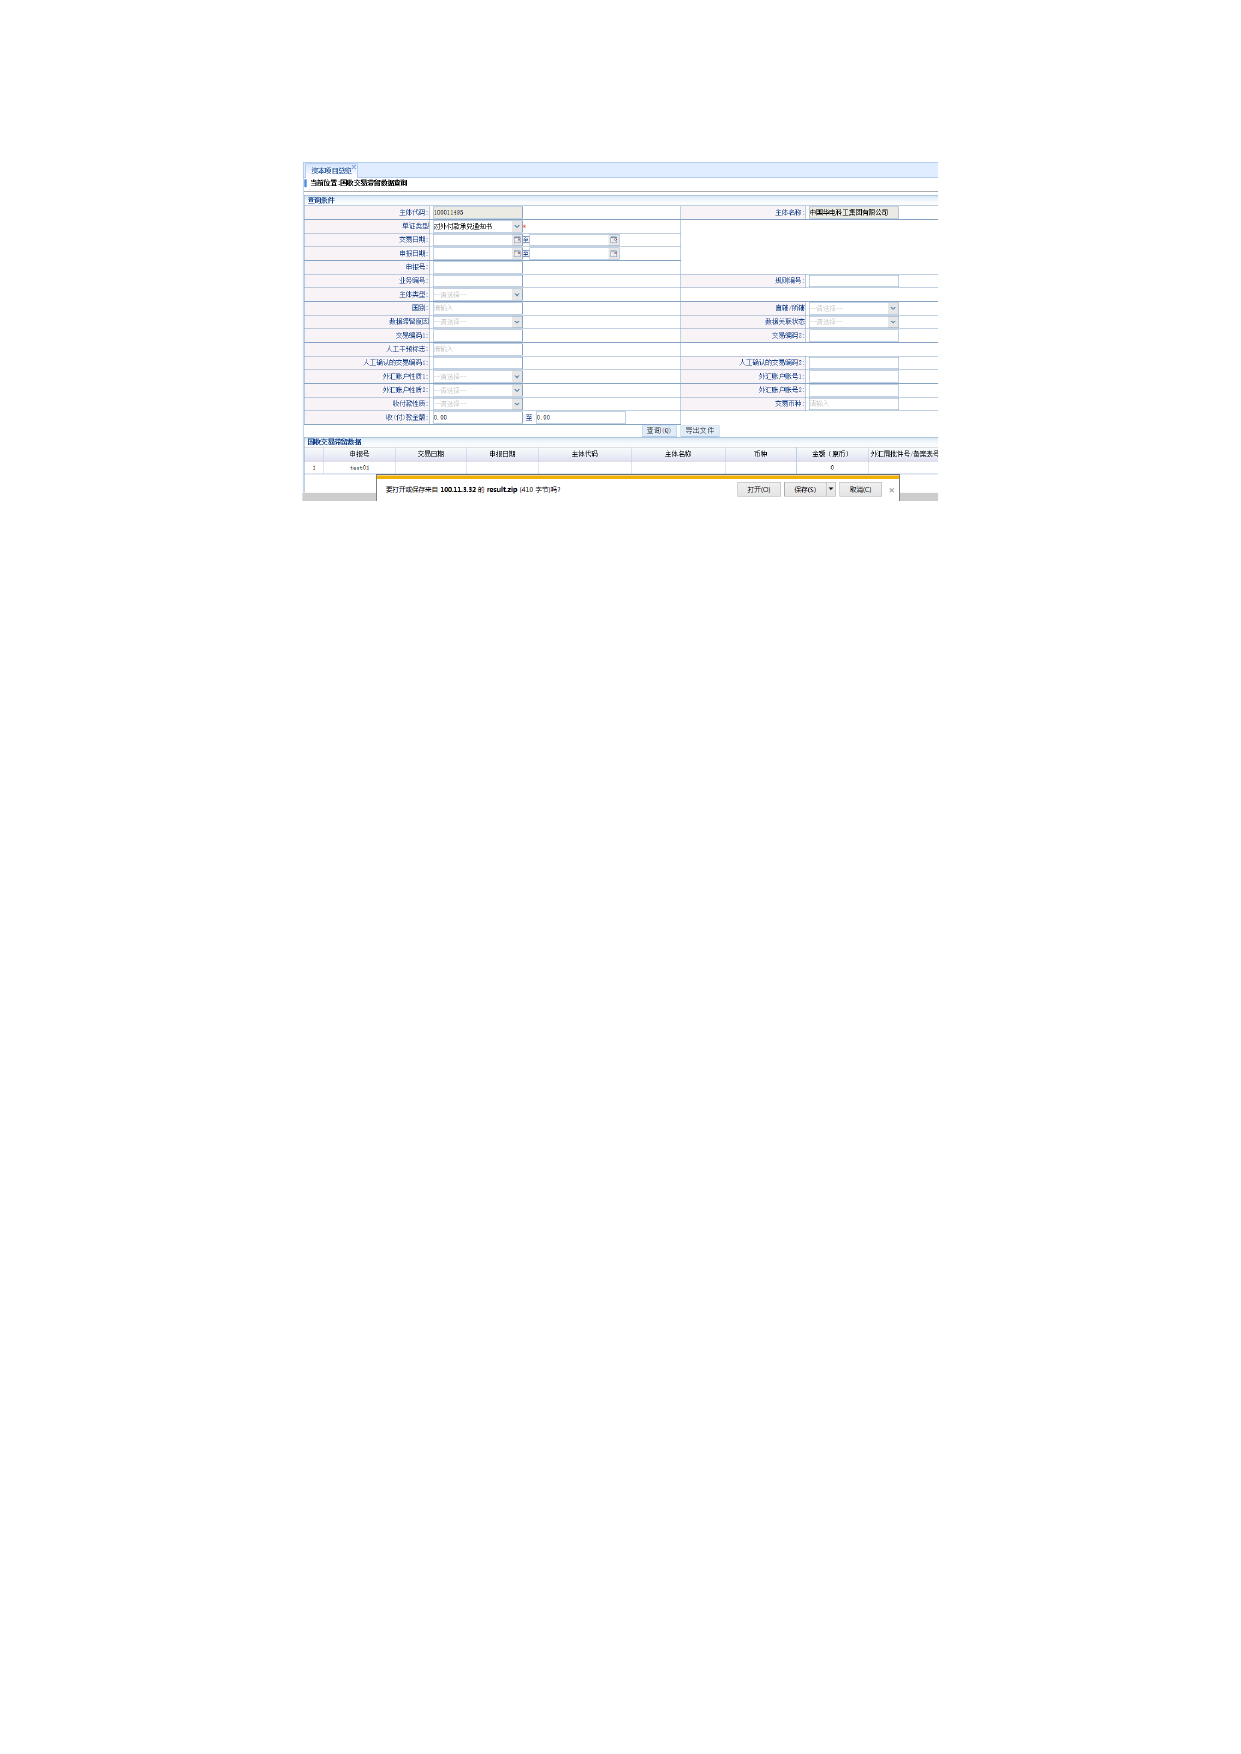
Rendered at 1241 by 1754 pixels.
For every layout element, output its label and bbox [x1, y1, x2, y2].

picture [302, 162, 939, 501]
